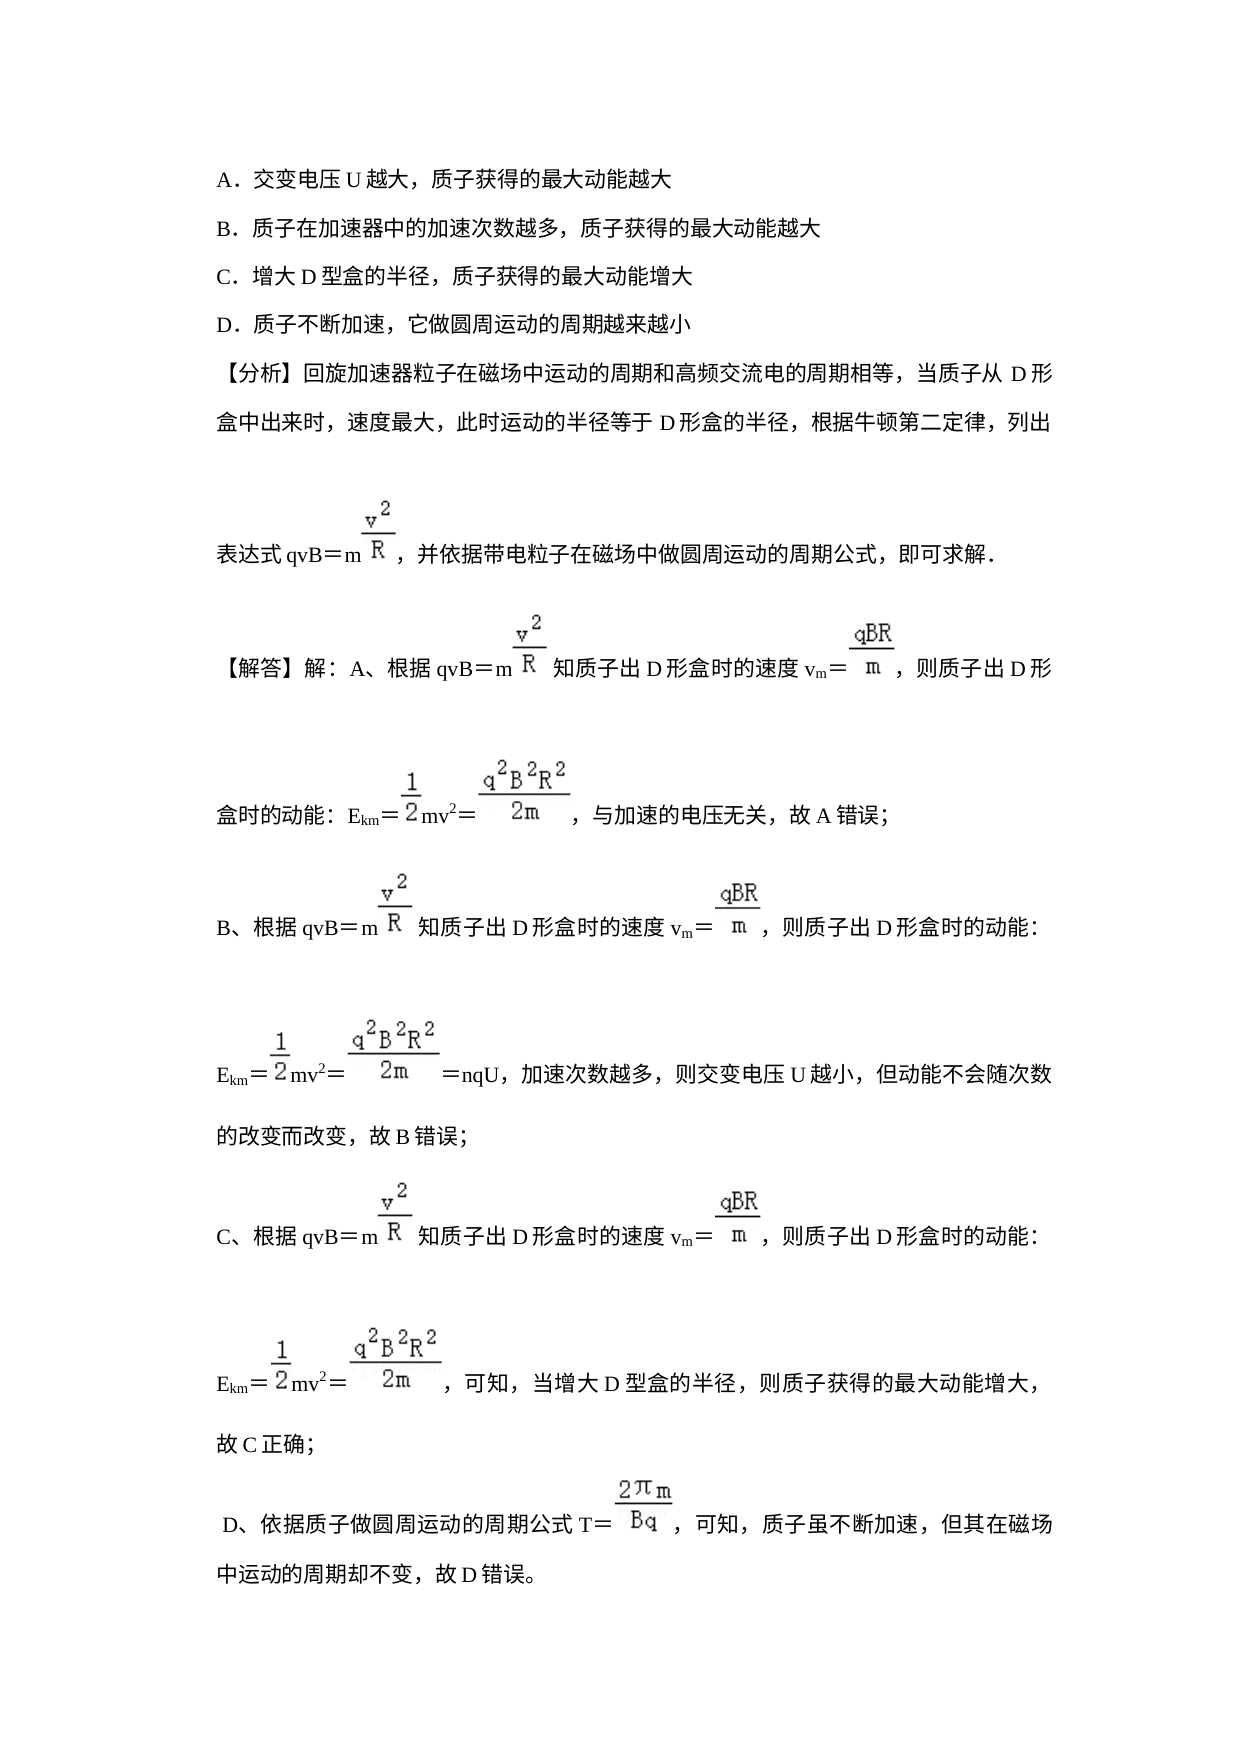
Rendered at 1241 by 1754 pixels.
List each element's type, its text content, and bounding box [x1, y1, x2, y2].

text A．交变电压U越大，质子获得的最大动能越大 [187, 162, 1053, 194]
text B．质子在加速器中的加速次数越多，质子获得的最大动能越大 [187, 210, 1053, 243]
picture [715, 879, 761, 936]
picture [478, 757, 571, 824]
picture [715, 1187, 761, 1245]
text D．质子不断加速，它做圆周运动的周期越来越小 [187, 307, 1053, 339]
picture [269, 1028, 291, 1083]
picture [401, 768, 422, 824]
text 【分析】回旋加速器粒子在磁场中运动的周期和高频交流电的周期相等，当质子从D形盒中出来时，速度最大，此时运动的半径等于D形盒的半径，根据牛顿第二定律，列出表达式qvB＝m，并依据带电粒子在磁场中做圆周运动的周期公式，即可求解． [216, 355, 1053, 583]
picture [849, 620, 895, 677]
picture [361, 498, 396, 563]
picture [614, 1476, 673, 1533]
text C．增大D型盒的半径，质子获得的最大动能增大 [187, 259, 1053, 291]
text C、根据qvB＝m 知质子出D形盒时的速度vm＝，则质子出D形盒时的动能：Ekm＝mv2＝，可知，当增大D型盒的半径，则质子获得的最大动能增大，故C正确； [216, 1167, 1053, 1459]
text B、根据qvB＝m 知质子出D形盒时的速度vm＝，则质子出D形盒时的动能：Ekm＝mv2＝＝nqU，加速次数越多，则交变电压U越小，但动能不会随次数的改变而改变，故B错误； [216, 858, 1053, 1151]
picture [349, 1325, 442, 1392]
picture [512, 612, 547, 677]
text 【解答】解：A、根据qvB＝m 知质子出D形盒时的速度vm＝，则质子出D形盒时的动能：Ekm＝mv2＝，与加速的电压无关，故A错误； [216, 599, 1053, 842]
picture [377, 871, 413, 936]
text D、依据质子做圆周运动的周期公式T＝，可知，质子虽不断加速，但其在磁场中运动的周期却不变，故D错误。 [216, 1475, 1053, 1589]
picture [377, 1180, 413, 1245]
picture [271, 1336, 292, 1392]
picture [347, 1017, 440, 1083]
